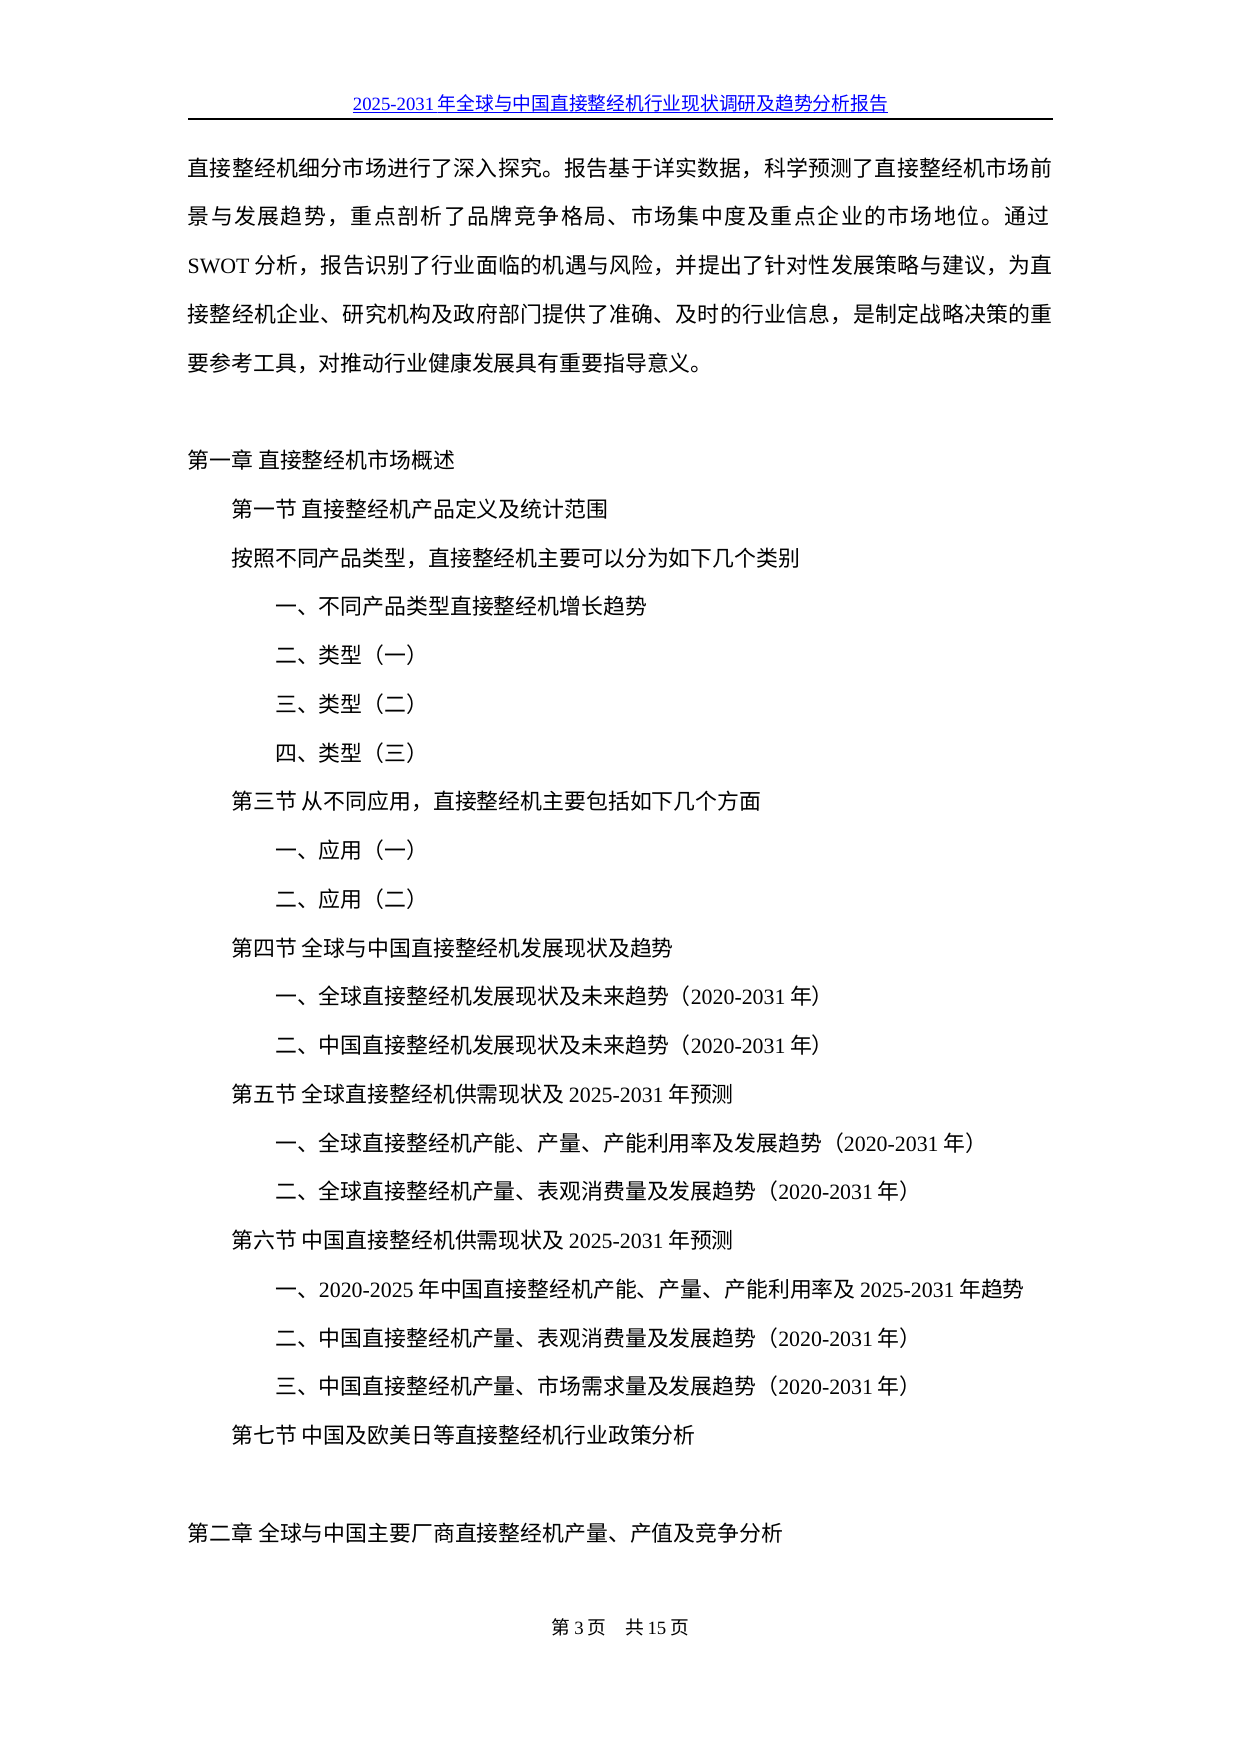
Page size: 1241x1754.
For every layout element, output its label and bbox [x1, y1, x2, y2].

text [187, 150, 1053, 1548]
